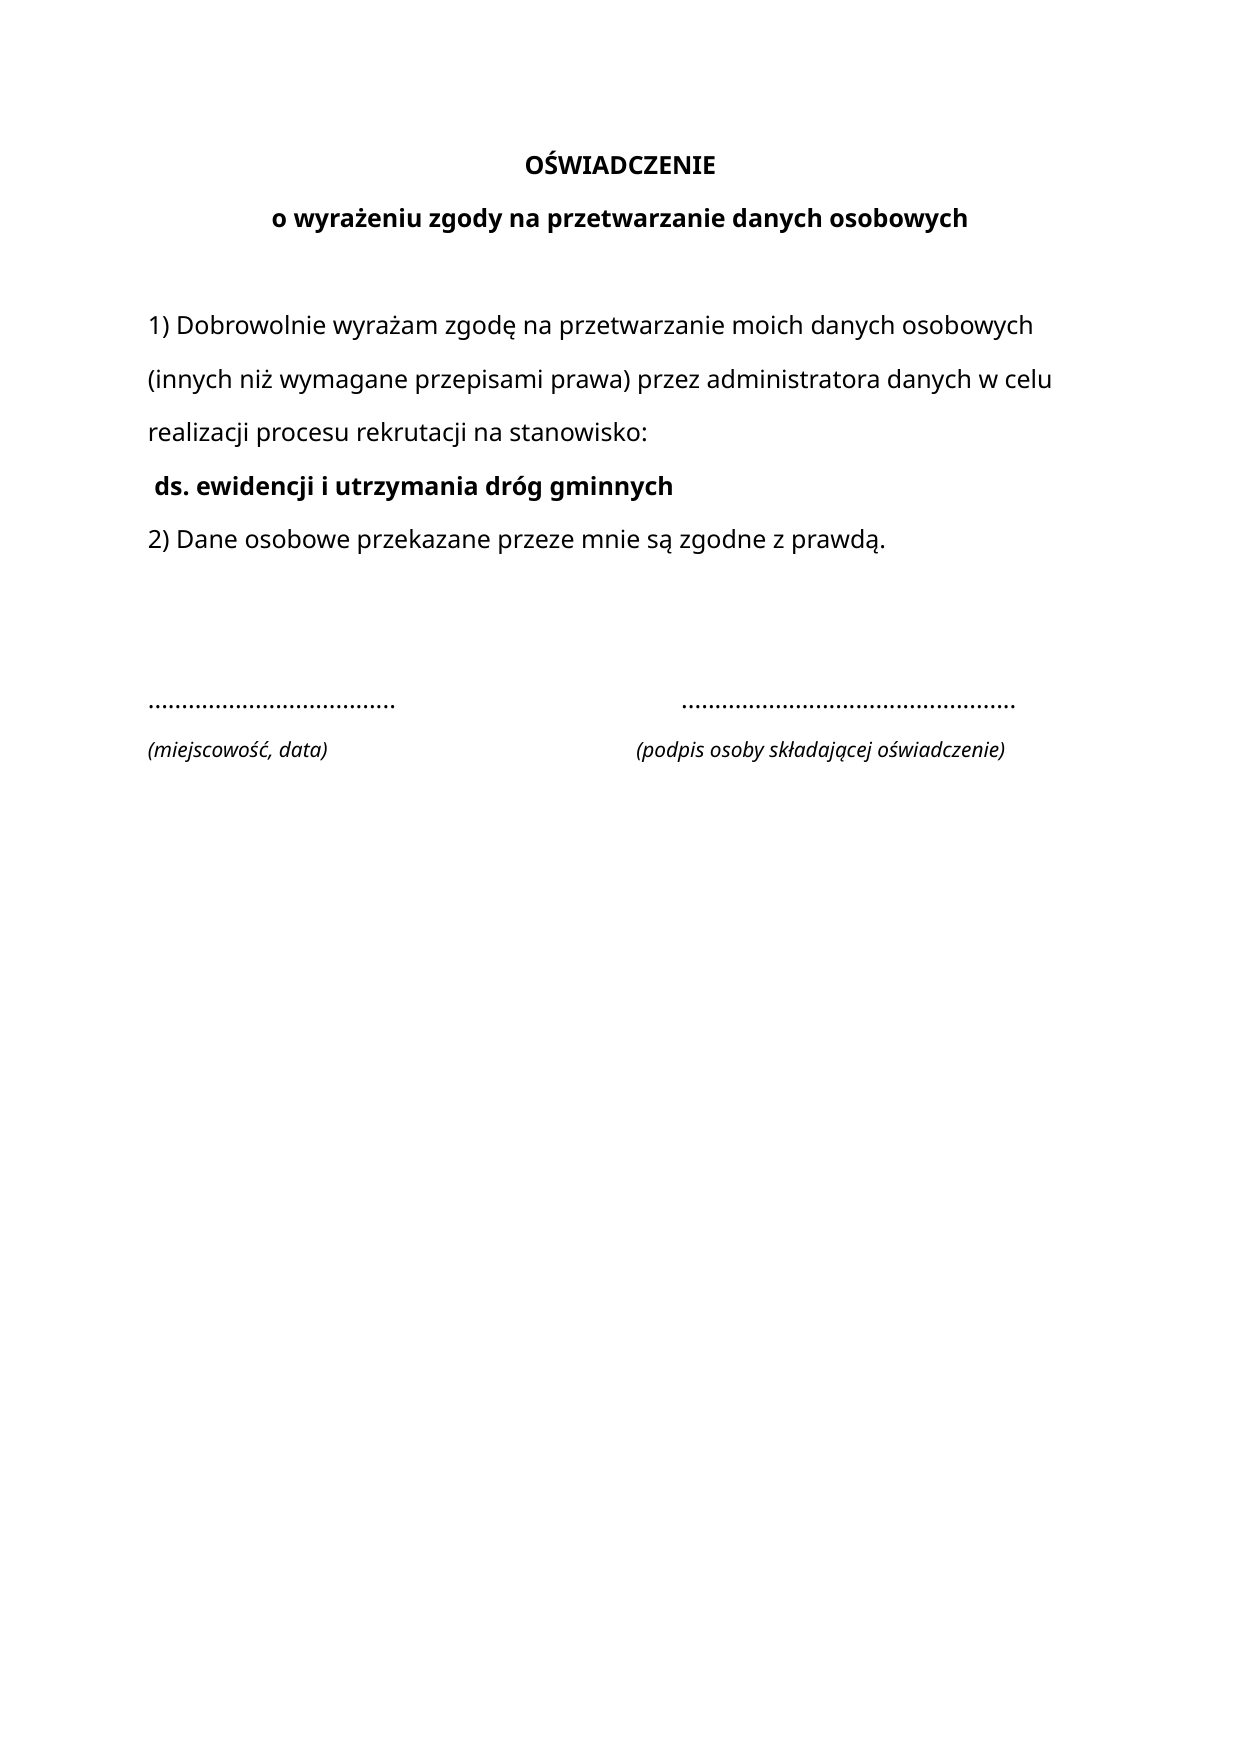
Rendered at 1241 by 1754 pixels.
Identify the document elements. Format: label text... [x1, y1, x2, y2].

text (innych niż wymagane przepisami prawa) przez administratora danych w celu [148, 361, 1093, 395]
text OŚWIADCZENIE [148, 148, 1093, 182]
text realizacji procesu rekrutacji na stanowisko: [148, 415, 1093, 449]
text 1) Dobrowolnie wyrażam zgodę na przetwarzanie moich danych osobowych [148, 308, 1093, 342]
text o wyrażeniu zgody na przetwarzanie danych osobowych [148, 201, 1093, 235]
text ds. ewidencji i utrzymania dróg gminnych [148, 468, 1093, 502]
text 2) Dane osobowe przekazane przeze mnie są zgodne z prawdą. [148, 522, 1093, 556]
text ..................................... .................................................. [148, 682, 1093, 716]
text (miejscowość, data) (podpis osoby składającej oświadczenie) [148, 735, 1093, 764]
